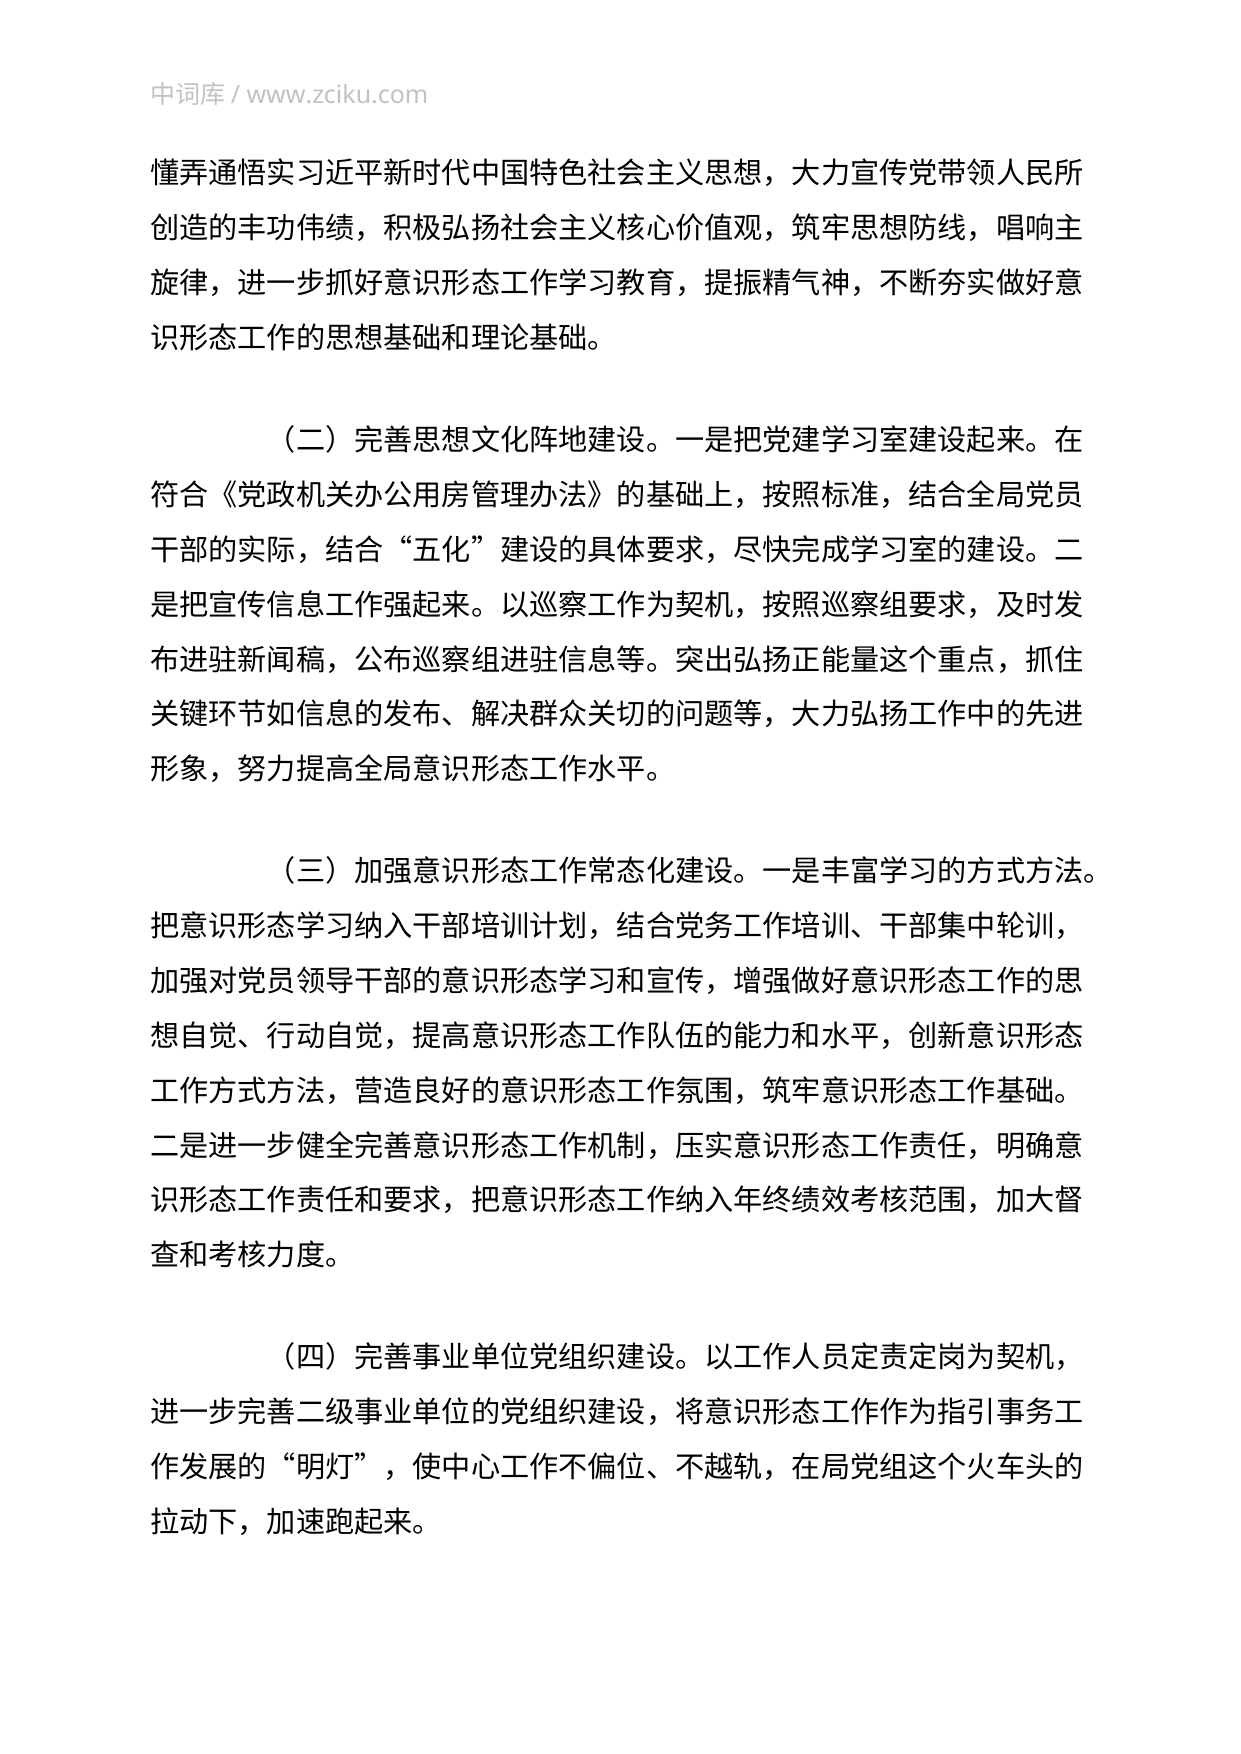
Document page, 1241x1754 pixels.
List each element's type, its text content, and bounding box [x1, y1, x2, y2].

text （四）完善事业单位党组织建设。以工作人员定责定岗为契机，进一步完善二级事业单位的党组织建设，将意识形态工作作为指引事务工作发展的“明灯”，使中心工作不偏位、不越轨，在局党组这个火车头的拉动下，加速跑起来。 [150, 1334, 1090, 1541]
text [150, 150, 1090, 357]
text （二）完善思想文化阵地建设。一是把党建学习室建设起来。在符合《党政机关办公用房管理办法》的基础上，按照标准，结合全局党员干部的实际，结合“五化”建设的具体要求，尽快完成学习室的建设。二是把宣传信息工作强起来。以巡察工作为契机，按照巡察组要求，及时发布进驻新闻稿，公布巡察组进驻信息等。突出弘扬正能量这个重点，抓住关键环节如信息的发布、解决群众关切的问题等，大力弘扬工作中的先进形象，努力提高全局意识形态工作水平。 [150, 416, 1090, 788]
text （三）加强意识形态工作常态化建设。一是丰富学习的方式方法。把意识形态学习纳入干部培训计划，结合党务工作培训、干部集中轮训，加强对党员领导干部的意识形态学习和宣传，增强做好意识形态工作的思想自觉、行动自觉，提高意识形态工作队伍的能力和水平，创新意识形态工作方式方法，营造良好的意识形态工作氛围，筑牢意识形态工作基础。二是进一步健全完善意识形态工作机制，压实意识形态工作责任，明确意识形态工作责任和要求，把意识形态工作纳入年终绩效考核范围，加大督查和考核力度。 [150, 848, 1090, 1274]
